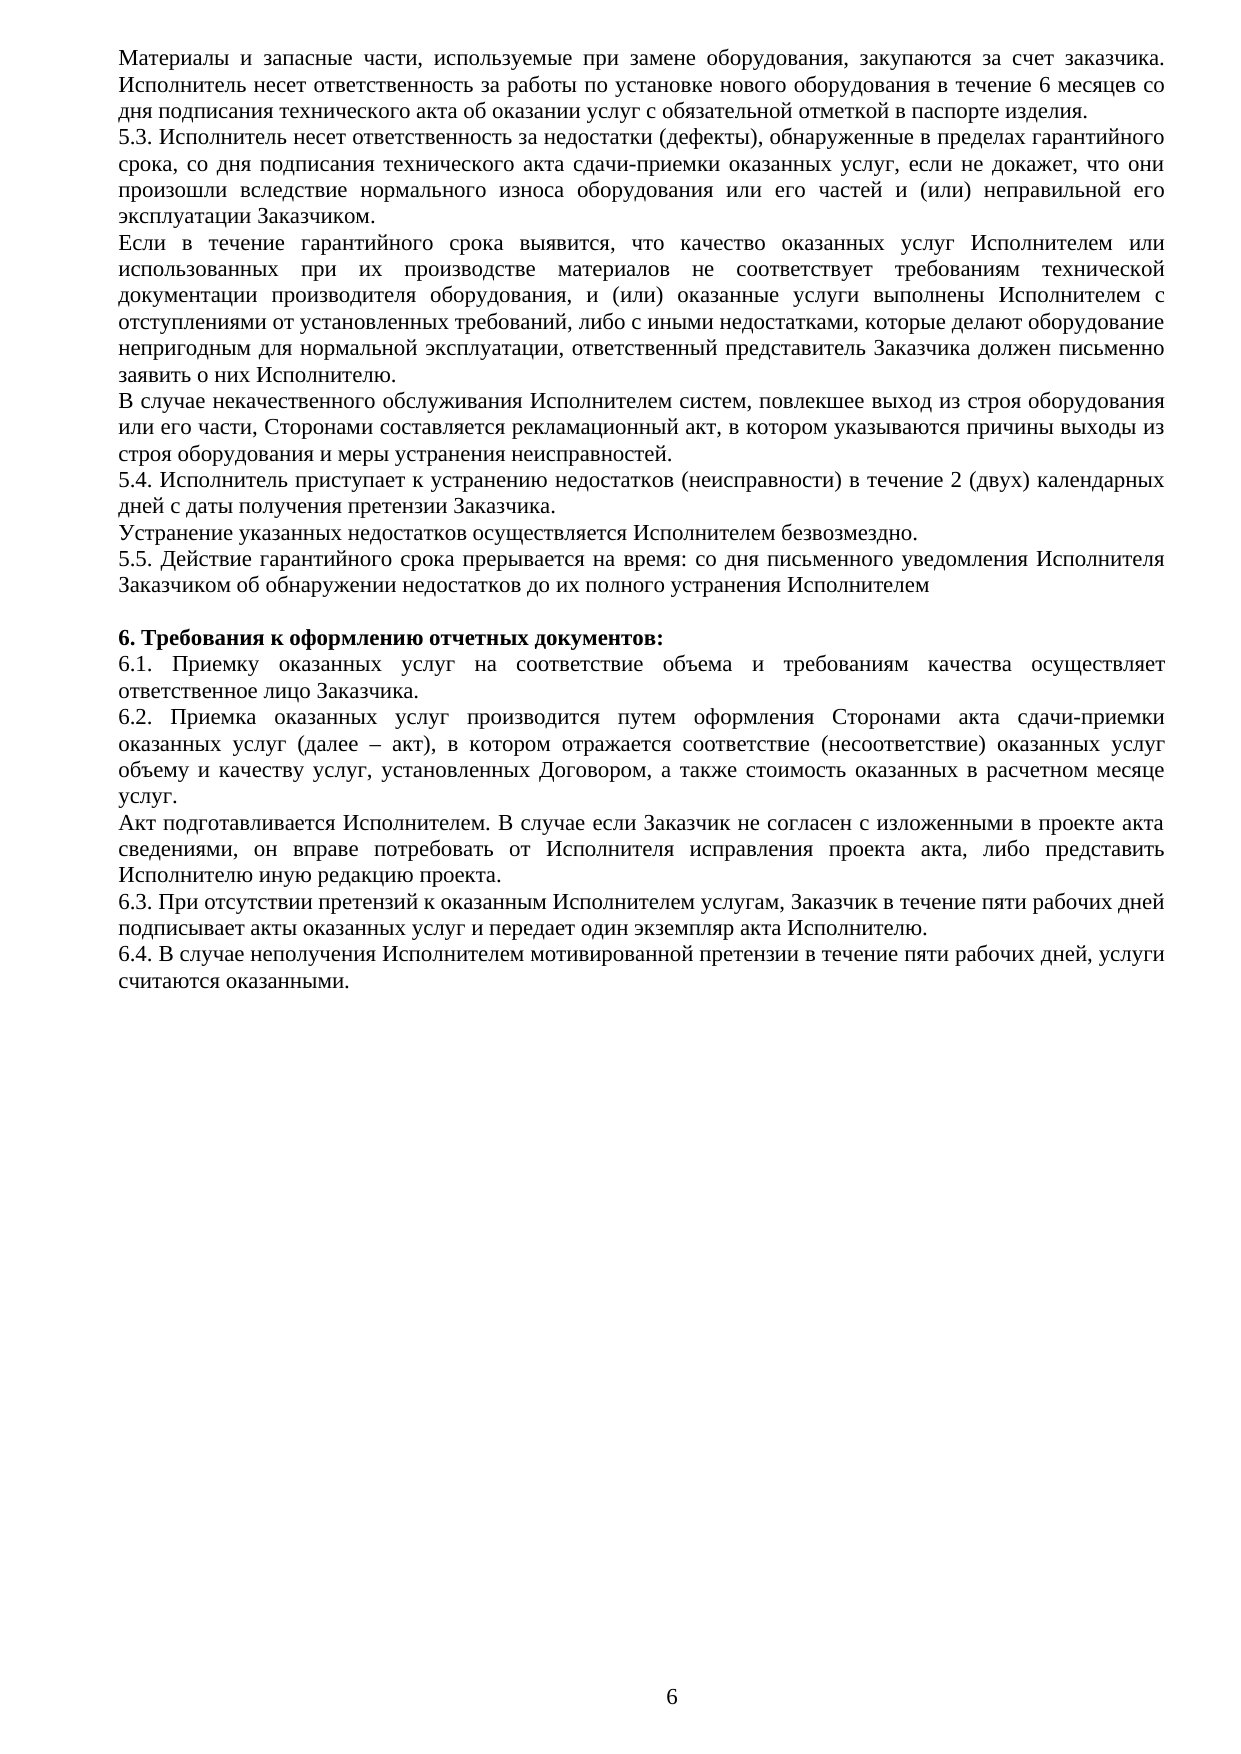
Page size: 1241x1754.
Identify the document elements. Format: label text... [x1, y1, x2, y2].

text Если в течение гарантийного срока выявится, что качество оказанных услуг Исполнителем или использованных при их производстве материалов не соответствует требованиям технической документации производителя оборудования, и (или) оказанные услуги выполнены Исполнителем с отступлениями от установленных требований, либо с иными недостатками, которые делают оборудование непригодным для нормальной эксплуатации, ответственный представитель Заказчика должен письменно заявить о них Исполнителю. [118, 229, 1167, 387]
text 6.2. Приемка оказанных услуг производится путем оформления Сторонами акта сдачи-приемки оказанных услуг (далее – акт), в котором отражается соответствие (несоответствие) оказанных услуг объему и качеству услуг, установленных Договором, а также стоимость оказанных в расчетном месяце услуг. [118, 703, 1167, 809]
text В случае некачественного обслуживания Исполнителем систем, повлекшее выход из строя оборудования или его части, Сторонами составляется рекламационный акт, в котором указываются причины выходы из строя оборудования и меры устранения неисправностей. [118, 387, 1167, 466]
text 6.1. Приемку оказанных услуг на соответствие объема и требованиям качества осуществляет ответственное лицо Заказчика. [118, 651, 1167, 703]
text Устранение указанных недостатков осуществляется Исполнителем безвозмездно. [118, 519, 1167, 545]
text 5.4. Исполнитель приступает к устранению недостатков (неисправности) в течение 2 (двух) календарных дней с даты получения претензии Заказчика. [118, 466, 1167, 519]
text 6.3. При отсутствии претензий к оказанным Исполнителем услугам, Заказчик в течение пяти рабочих дней подписывает акты оказанных услуг и передает один экземпляр акта Исполнителю. [118, 888, 1167, 940]
text Материалы и запасные части, используемые при замене оборудования, закупаются за счет заказчика. Исполнитель несет ответственность за работы по установке нового оборудования в течение 6 месяцев со дня подписания технического акта об оказании услуг с обязательной отметкой в паспорте изделия. [118, 44, 1167, 123]
text 5.5. Действие гарантийного срока прерывается на время: со дня письменного уведомления Исполнителя Заказчиком об обнаружении недостатков до их полного устранения Исполнителем [118, 545, 1167, 598]
text 6. Требования к оформлению отчетных документов: [118, 624, 1167, 651]
text 6.4. В случае неполучения Исполнителем мотивированной претензии в течение пяти рабочих дней, услуги считаются оказанными. [118, 940, 1167, 993]
text Акт подготавливается Исполнителем. В случае если Заказчик не согласен с изложенными в проекте акта сведениями, он вправе потребовать от Исполнителя исправления проекта акта, либо представить Исполнителю иную редакцию проекта. [118, 809, 1167, 888]
text 5.3. Исполнитель несет ответственность за недостатки (дефекты), обнаруженные в пределах гарантийного срока, со дня подписания технического акта сдачи-приемки оказанных услуг, если не докажет, что они произошли вследствие нормального износа оборудования или его частей и (или) неправильной его эксплуатации Заказчиком. [118, 123, 1167, 229]
